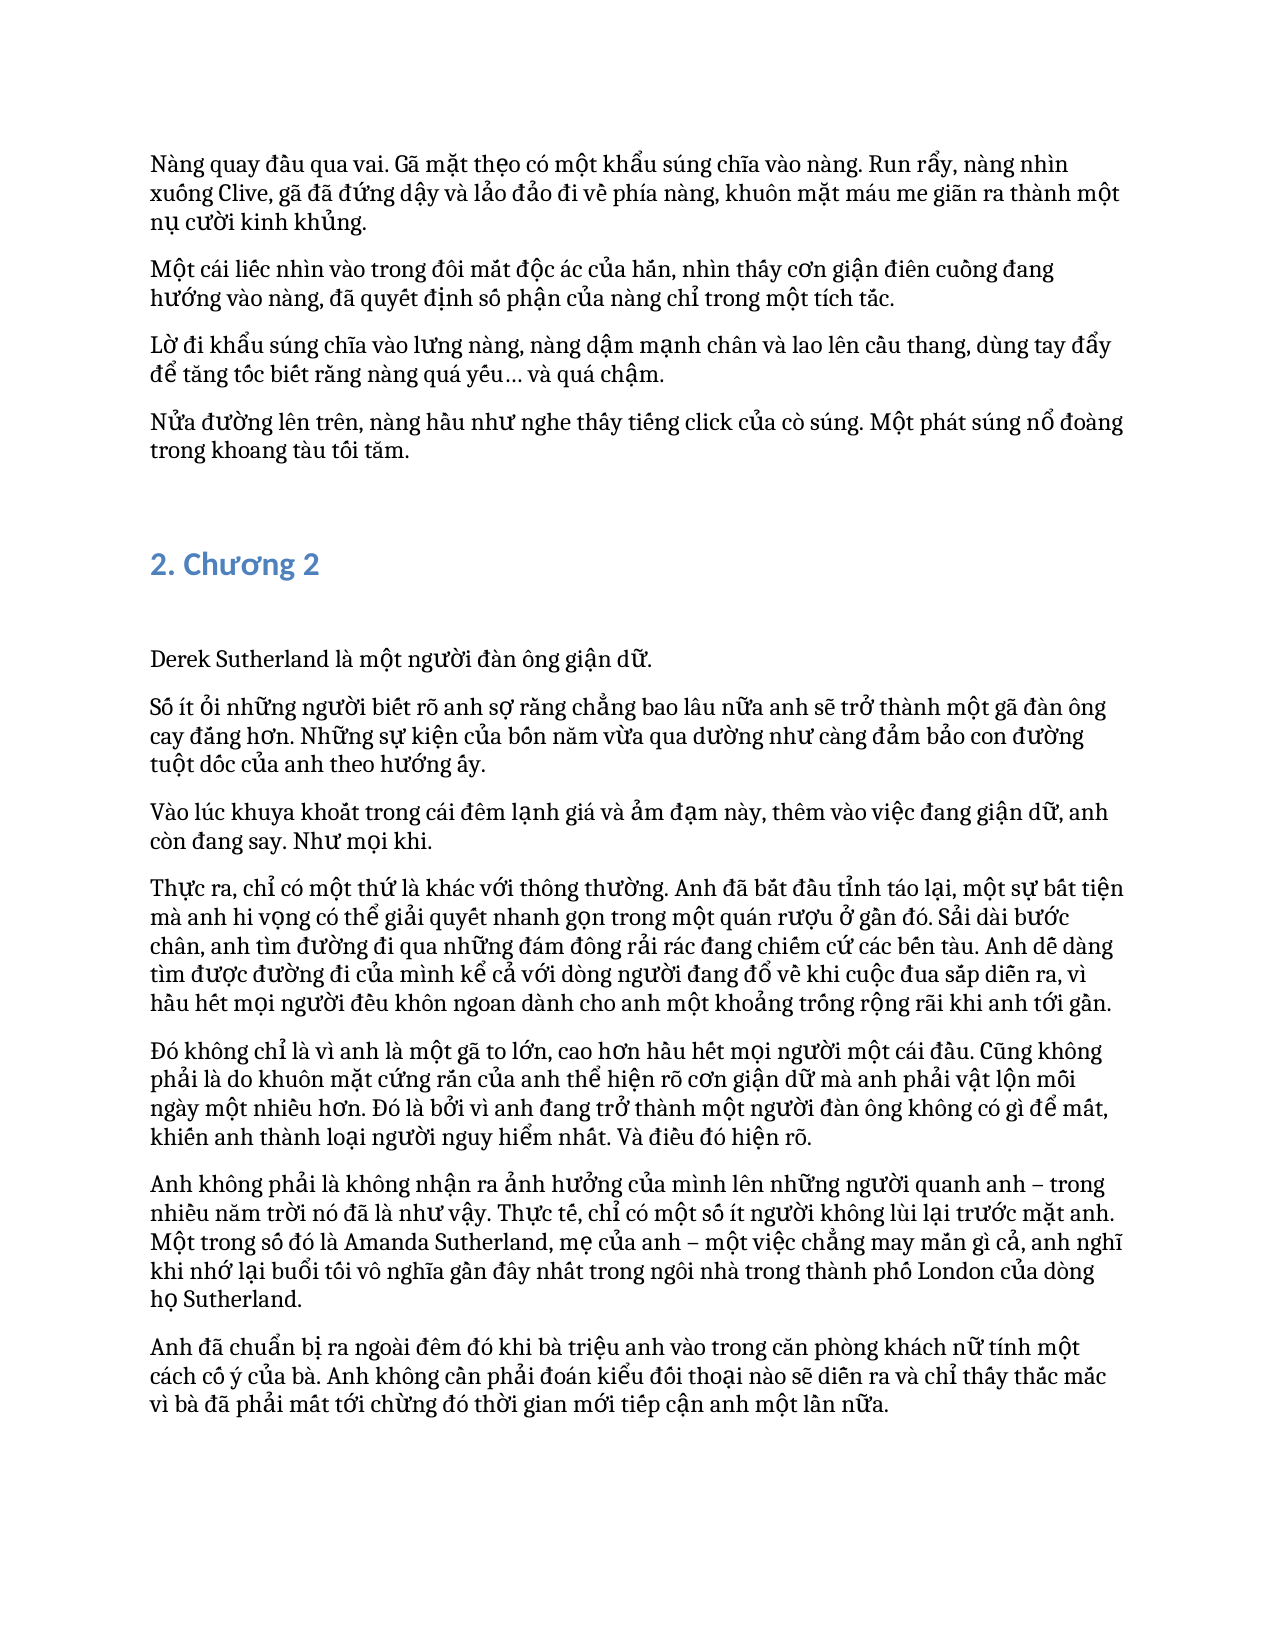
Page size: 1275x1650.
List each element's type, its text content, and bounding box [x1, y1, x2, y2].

text Anh không phải là không nhận ra ảnh hưởng của mình lên những người quanh anh – trong nhiều năm trời nó đã là như vậy. Thực tế, chỉ có một số ít người không lùi lại trước mặt anh. Một trong số đó là Amanda Sutherland, mẹ của anh – một việc chẳng may mắn gì cả, anh nghĩ khi nhớ lại buổi tối vô nghĩa gần đây nhất trong ngôi nhà trong thành phố London của dòng họ Sutherland. [150, 1170, 1125, 1314]
text Anh đã chuẩn bị ra ngoài đêm đó khi bà triệu anh vào trong căn phòng khách nữ tính một cách cố ý của bà. Anh không cần phải đoán kiểu đối thoại nào sẽ diễn ra và chỉ thấy thắc mắc vì bà đã phải mất tới chừng đó thời gian mới tiếp cận anh một lần nữa. [150, 1333, 1125, 1419]
text Lờ đi khẩu súng chĩa vào lưng nàng, nàng dậm mạnh chân và lao lên cầu thang, dùng tay đẩy để tăng tốc biết rằng nàng quá yếu… và quá chậm. [150, 331, 1125, 389]
text Một cái liếc nhìn vào trong đôi mắt độc ác của hắn, nhìn thấy cơn giận điên cuồng đang hướng vào nàng, đã quyết định số phận của nàng chỉ trong một tích tắc. [150, 255, 1125, 312]
text Nửa đường lên trên, nàng hầu như nghe thấy tiếng click của cò súng. Một phát súng nổ đoàng trong khoang tàu tối tăm. [150, 407, 1125, 522]
text Derek Sutherland là một người đàn ông giận dữ. [150, 588, 1125, 674]
text Nàng quay đầu qua vai. Gã mặt thẹo có một khẩu súng chĩa vào nàng. Run rẩy, nàng nhìn xuống Clive, gã đã đứng dậy và lảo đảo đi về phía nàng, khuôn mặt máu me giãn ra thành một nụ cười kinh khủng. [150, 150, 1125, 236]
text Đó không chỉ là vì anh là một gã to lớn, cao hơn hầu hết mọi người một cái đầu. Cũng không phải là do khuôn mặt cứng rắn của anh thể hiện rõ cơn giận dữ mà anh phải vật lộn mỗi ngày một nhiều hơn. Đó là bởi vì anh đang trở thành một người đàn ông không có gì để mất, khiến anh thành loại người nguy hiểm nhất. Và điều đó hiện rõ. [150, 1037, 1125, 1152]
subtitle 2. Chương 2 [150, 543, 1125, 584]
text Số ít ỏi những người biết rõ anh sợ rằng chẳng bao lâu nữa anh sẽ trở thành một gã đàn ông cay đắng hơn. Những sự kiện của bốn năm vừa qua dường như càng đảm bảo con đường tuột dốc của anh theo hướng ấy. [150, 693, 1125, 779]
text Thực ra, chỉ có một thứ là khác với thông thường. Anh đã bắt đầu tỉnh táo lại, một sự bất tiện mà anh hi vọng có thể giải quyết nhanh gọn trong một quán rượu ở gần đó. Sải dài bước chân, anh tìm đường đi qua những đám đông rải rác đang chiếm cứ các bến tàu. Anh dễ dàng tìm được đường đi của mình kể cả với dòng người đang đổ về khi cuộc đua sắp diễn ra, vì hầu hết mọi người đều khôn ngoan dành cho anh một khoảng trống rộng rãi khi anh tới gần. [150, 874, 1125, 1018]
text Vào lúc khuya khoắt trong cái đêm lạnh giá và ảm đạm này, thêm vào việc đang giận dữ, anh còn đang say. Như mọi khi. [150, 798, 1125, 855]
